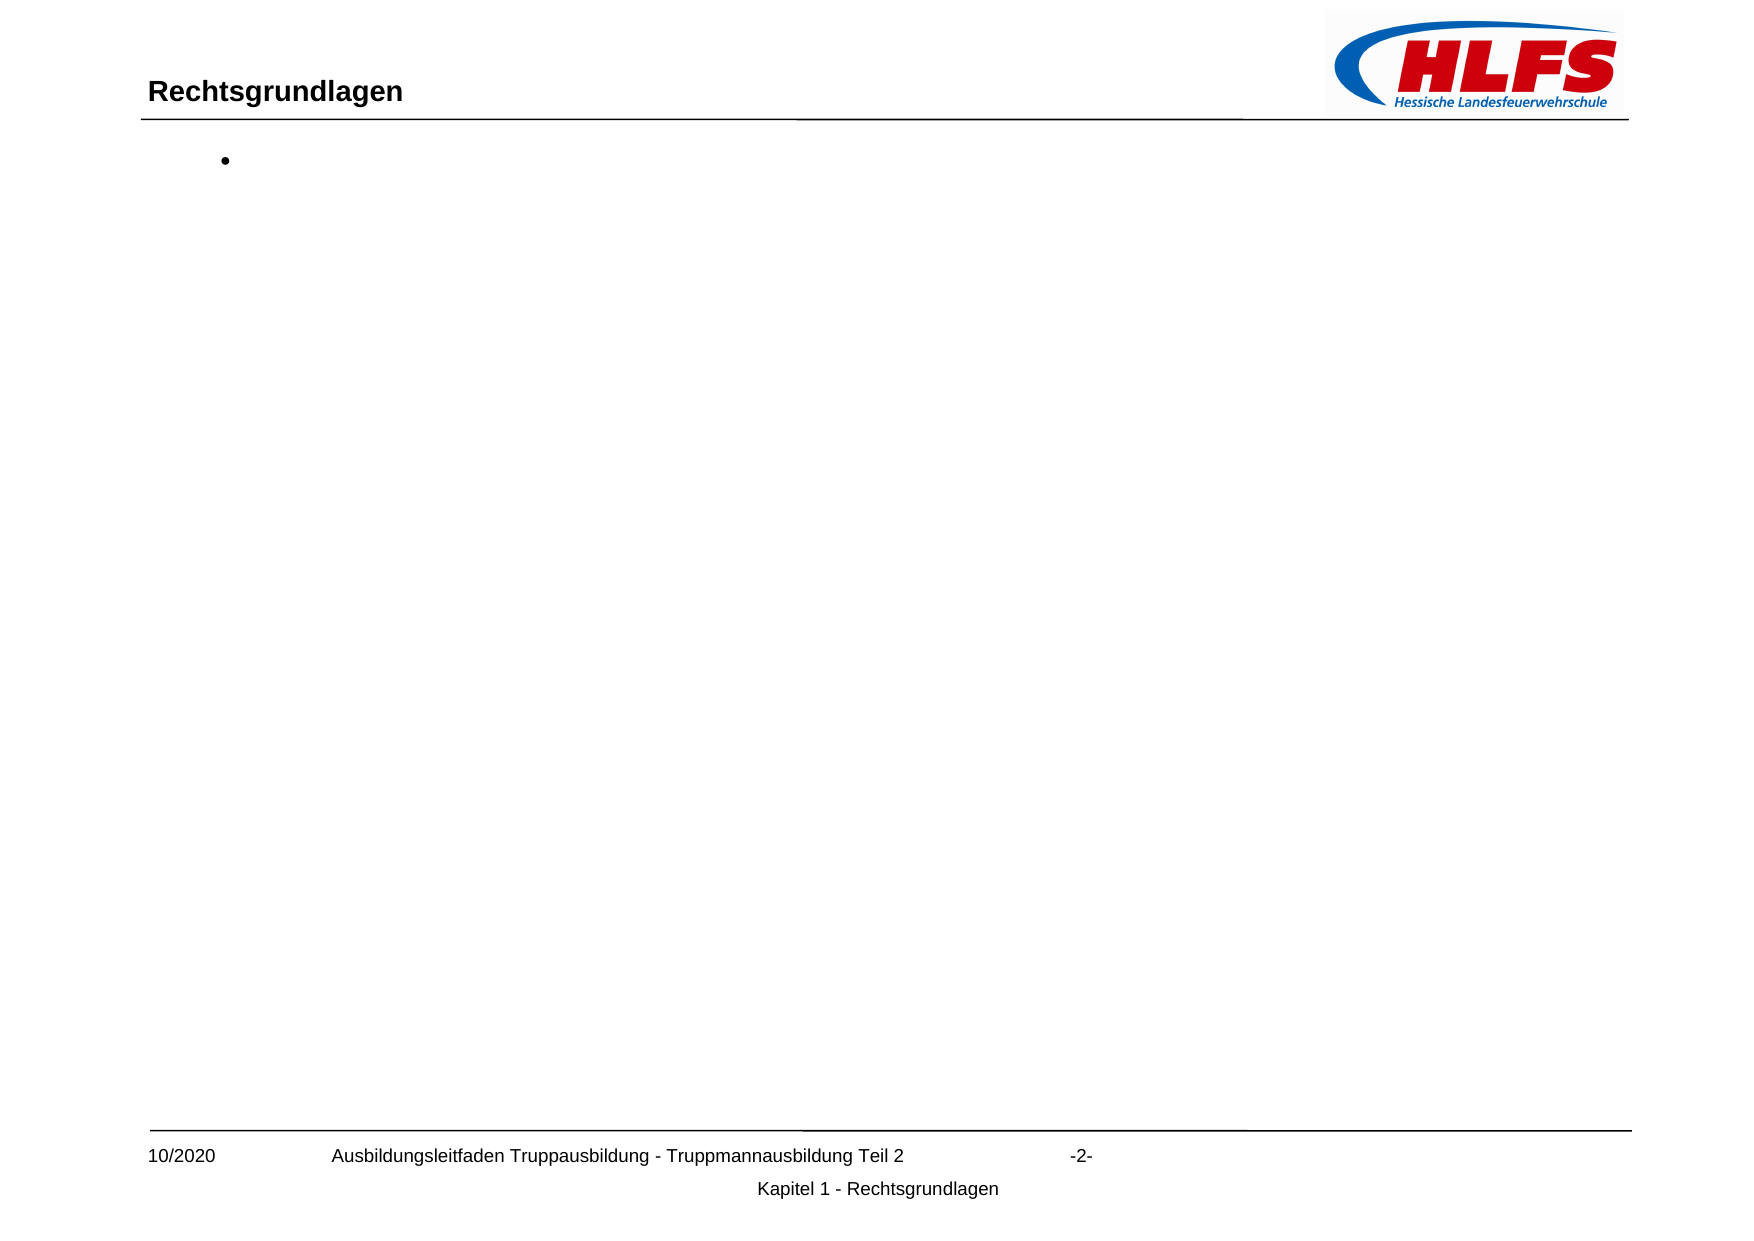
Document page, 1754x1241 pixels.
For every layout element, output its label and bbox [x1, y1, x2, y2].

picture [1324, 9, 1624, 116]
